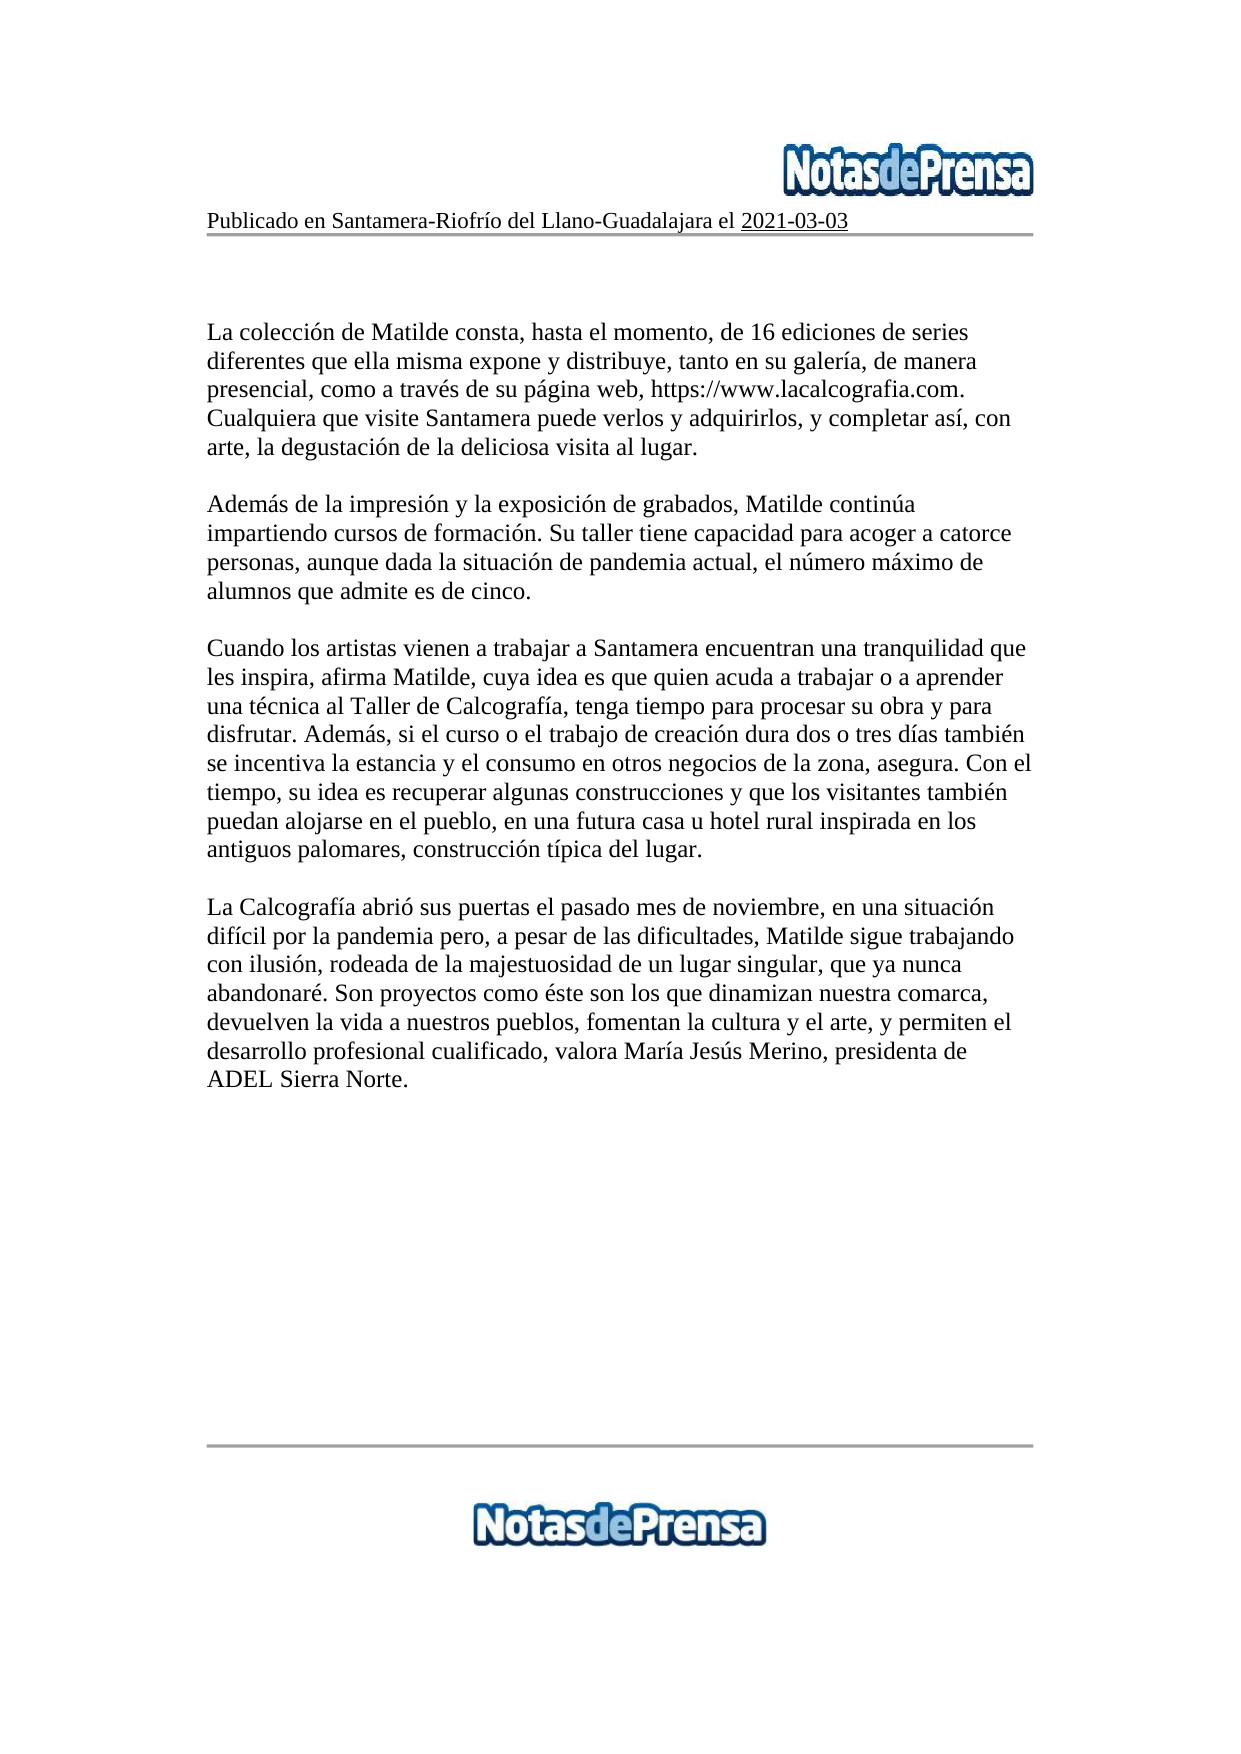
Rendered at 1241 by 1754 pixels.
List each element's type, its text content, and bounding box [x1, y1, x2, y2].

picture [783, 142, 1034, 199]
picture [473, 1501, 767, 1548]
